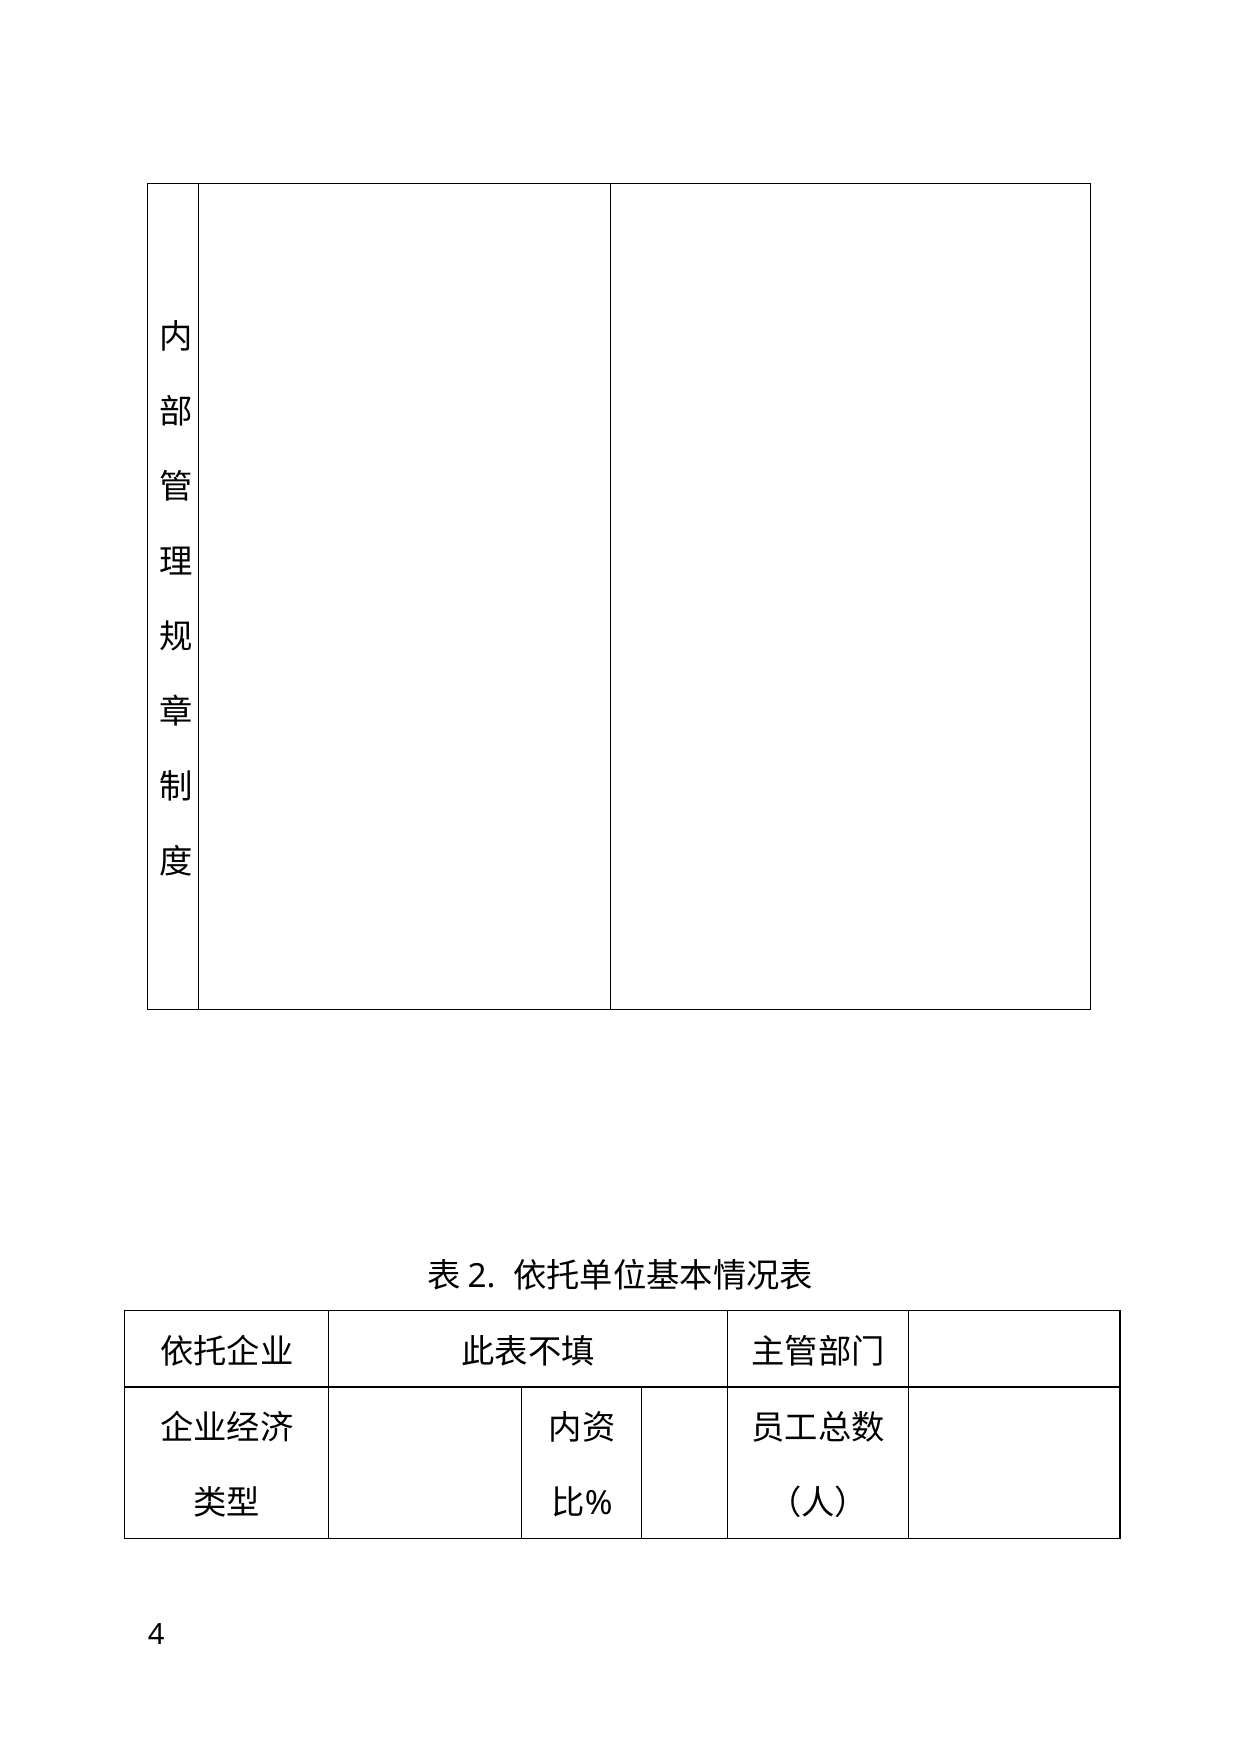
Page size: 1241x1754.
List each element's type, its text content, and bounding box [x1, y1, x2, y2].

table_cell [909, 1388, 1119, 1537]
text 表2. 依托单位基本情况表 [148, 1235, 1092, 1310]
table_header 此表不填 [329, 1311, 727, 1386]
table_cell [642, 1388, 727, 1537]
table_cell [611, 184, 1090, 1009]
table_cell [329, 1388, 521, 1537]
table_header 依托企业 [125, 1311, 328, 1386]
table_header 主管部门 [728, 1311, 908, 1386]
table_header [909, 1311, 1119, 1386]
table_cell 员工总数（人） [728, 1388, 908, 1537]
table_cell 企业经济 类型 [125, 1388, 328, 1537]
table_cell [199, 184, 610, 1009]
table_cell 内部管理规章制度 [148, 184, 198, 1009]
table_cell 内资比% [522, 1388, 641, 1537]
